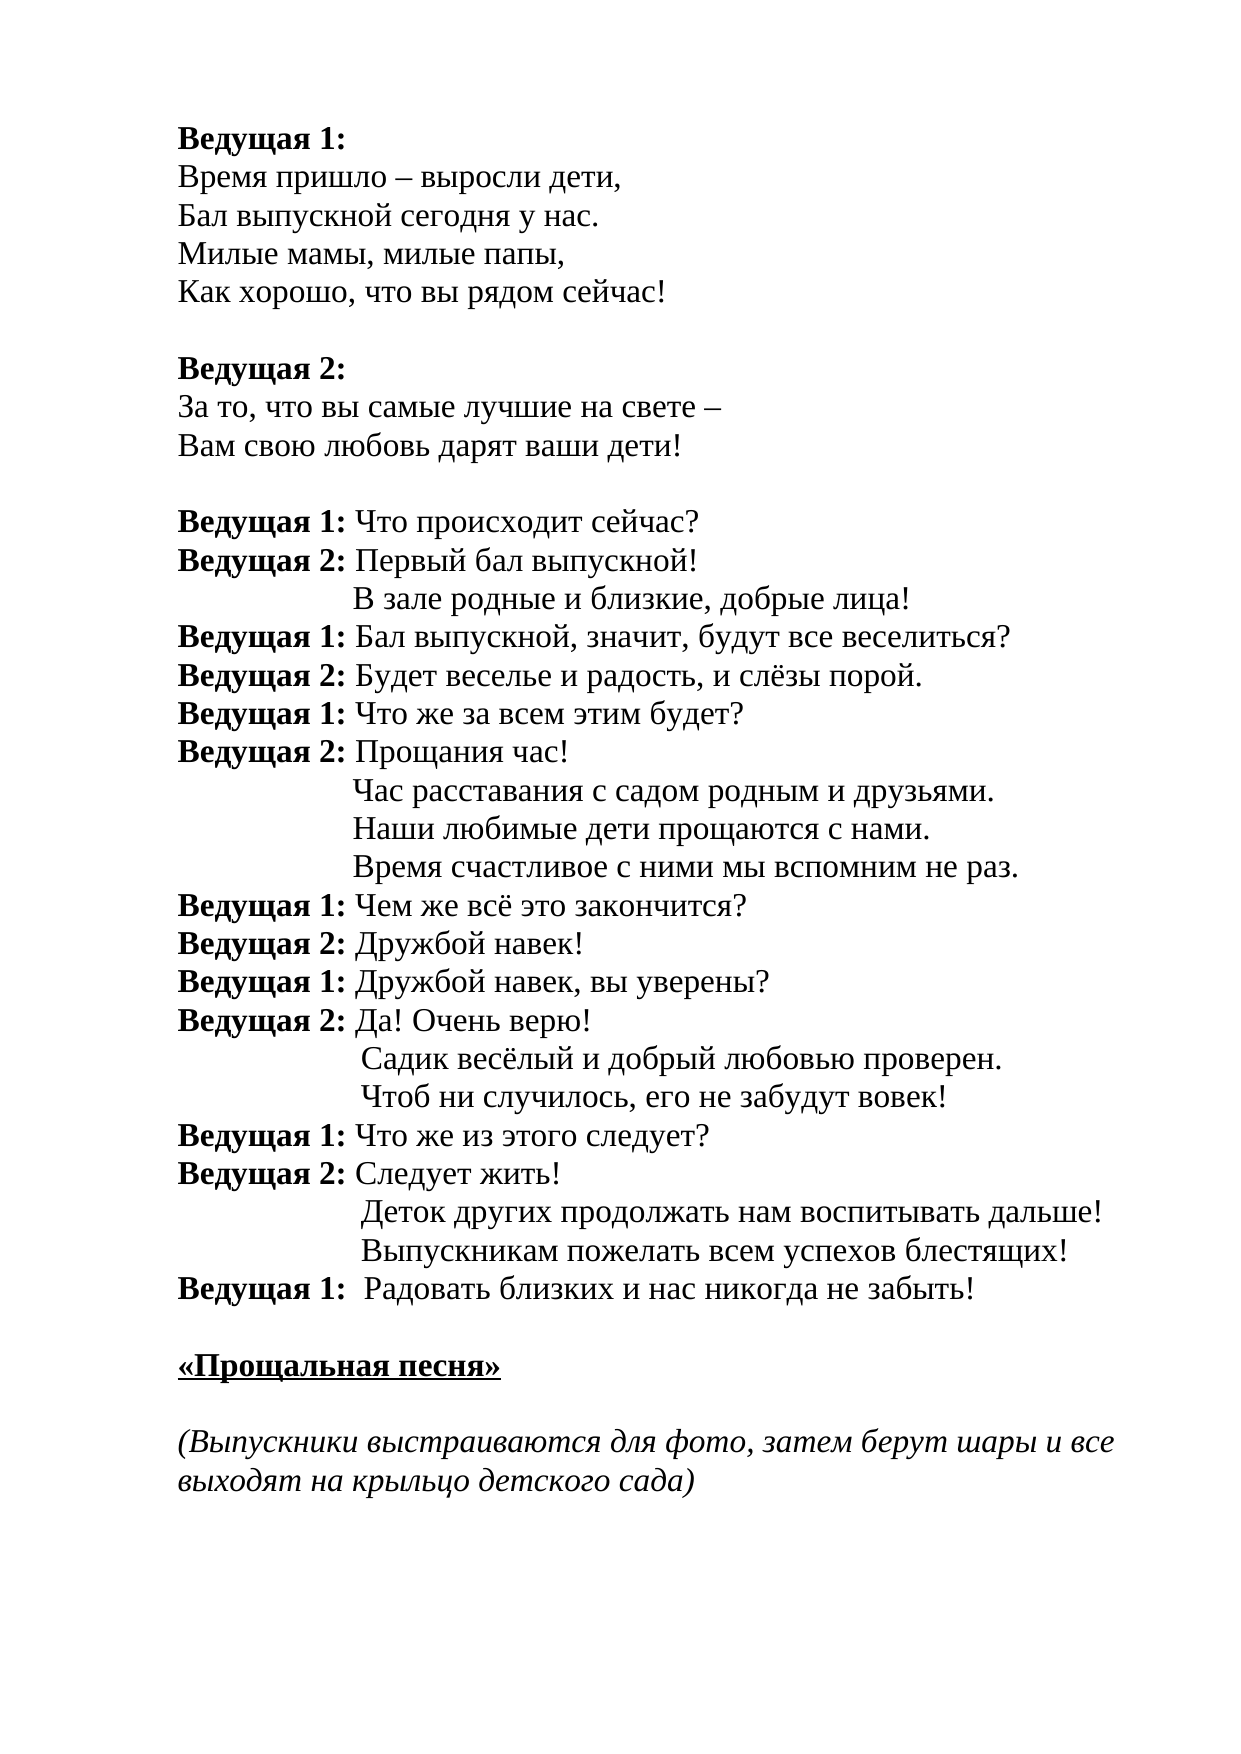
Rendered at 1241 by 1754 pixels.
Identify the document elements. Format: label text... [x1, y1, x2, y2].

text Садик весёлый и добрый любовью проверен. [177, 1038, 1152, 1076]
text Ведущая 1: Чем же всё это закончится? [177, 885, 1152, 923]
text Ведущая 2: Прощания час! [177, 731, 1152, 770]
text Ведущая 2: Будет веселье и радость, и слёзы порой. [177, 655, 1152, 693]
text Милые мамы, милые папы, [177, 233, 1152, 271]
text Ведущая 2: Следует жить! [177, 1153, 1152, 1191]
text За то, что вы самые лучшие на свете – [177, 386, 1152, 425]
text Ведущая 1: Что же за всем этим будет? [177, 693, 1152, 731]
text (Выпускники выстраиваются для фото, затем берут шары и все выходят на крыльцо детского сада) [177, 1421, 1152, 1498]
text Вам свою любовь дарят ваши дети! [177, 425, 1152, 463]
text Ведущая 1: Что происходит сейчас? [177, 501, 1152, 540]
text Как хорошо, что вы рядом сейчас! [177, 271, 1152, 310]
text Ведущая 2: Да! Очень верю! [177, 1000, 1152, 1038]
text Выпускникам пожелать всем успехов блестящих! [177, 1230, 1152, 1268]
text Ведущая 1: Дружбой навек, вы уверены? [177, 961, 1152, 1000]
text Время счастливое с ними мы вспомним не раз. [177, 846, 1152, 885]
text Ведущая 1: Радовать близких и нас никогда не забыть! [177, 1268, 1152, 1306]
text Час расставания с садом родным и друзьями. [177, 770, 1152, 808]
text Чтоб ни случилось, его не забудут вовек! [177, 1076, 1152, 1115]
text «Прощальная песня» [177, 1345, 1152, 1383]
text Бал выпускной сегодня у нас. [177, 195, 1152, 233]
text Ведущая 1: [177, 118, 1152, 156]
text Ведущая 1: Что же из этого следует? [177, 1115, 1152, 1153]
text Время пришло – выросли дети, [177, 156, 1152, 195]
text Ведущая 2: [177, 348, 1152, 386]
text В зале родные и близкие, добрые лица! [177, 578, 1152, 616]
text Ведущая 2: Первый бал выпускной! [177, 540, 1152, 578]
text Деток других продолжать нам воспитывать дальше! [177, 1191, 1152, 1230]
text Ведущая 1: Бал выпускной, значит, будут все веселиться? [177, 616, 1152, 655]
text Ведущая 2: Дружбой навек! [177, 923, 1152, 961]
text Наши любимые дети прощаются с нами. [177, 808, 1152, 846]
